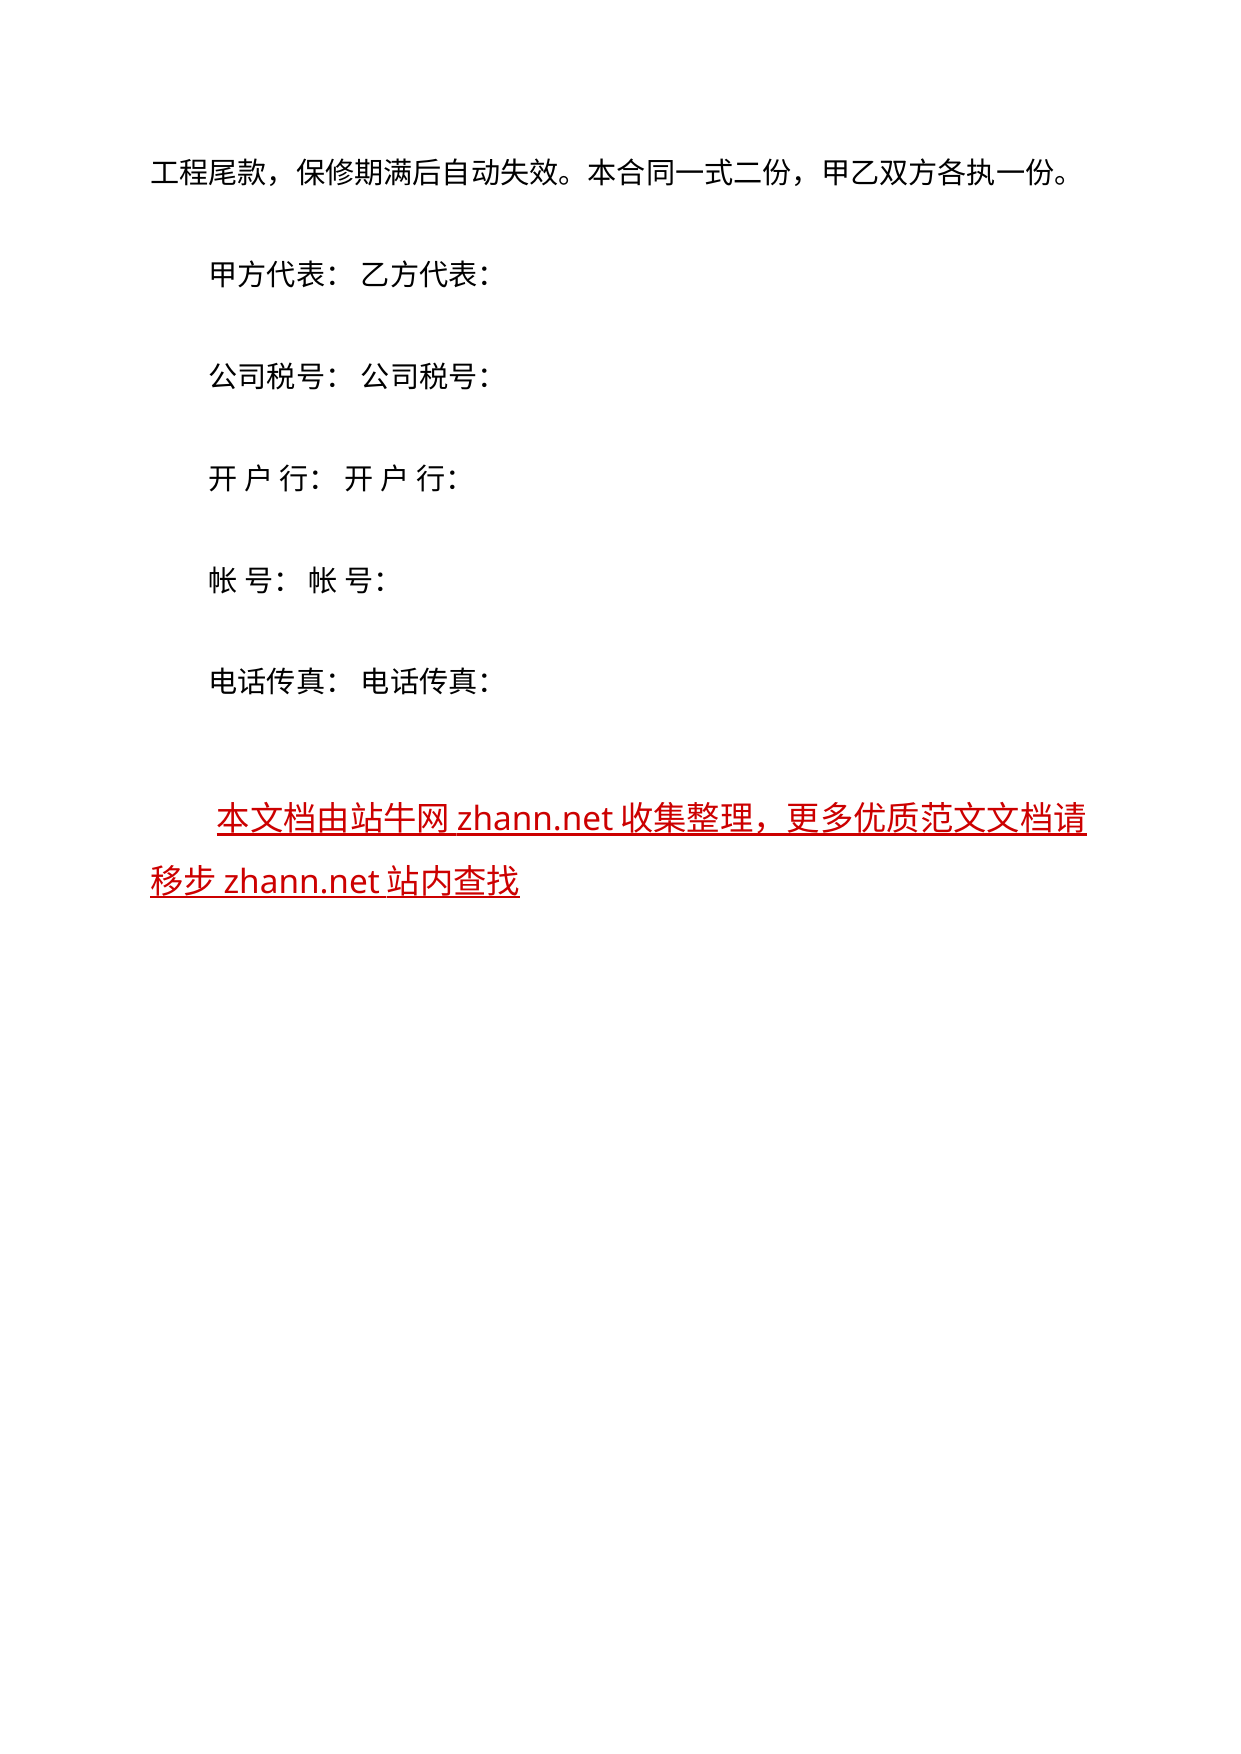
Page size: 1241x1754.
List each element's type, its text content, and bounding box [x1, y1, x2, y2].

text 帐 号： 帐 号： [150, 557, 1090, 599]
text 公司税号： 公司税号： [150, 353, 1090, 396]
text 开 户 行： 开 户 行： [150, 455, 1090, 498]
text 电话传真： 电话传真： [150, 659, 1090, 701]
text 甲方代表： 乙方代表： [150, 252, 1090, 294]
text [150, 150, 1090, 192]
text 本文档由站牛网zhann.net收集整理，更多优质范文文档请移步zhann.net站内查找 [150, 792, 1090, 903]
